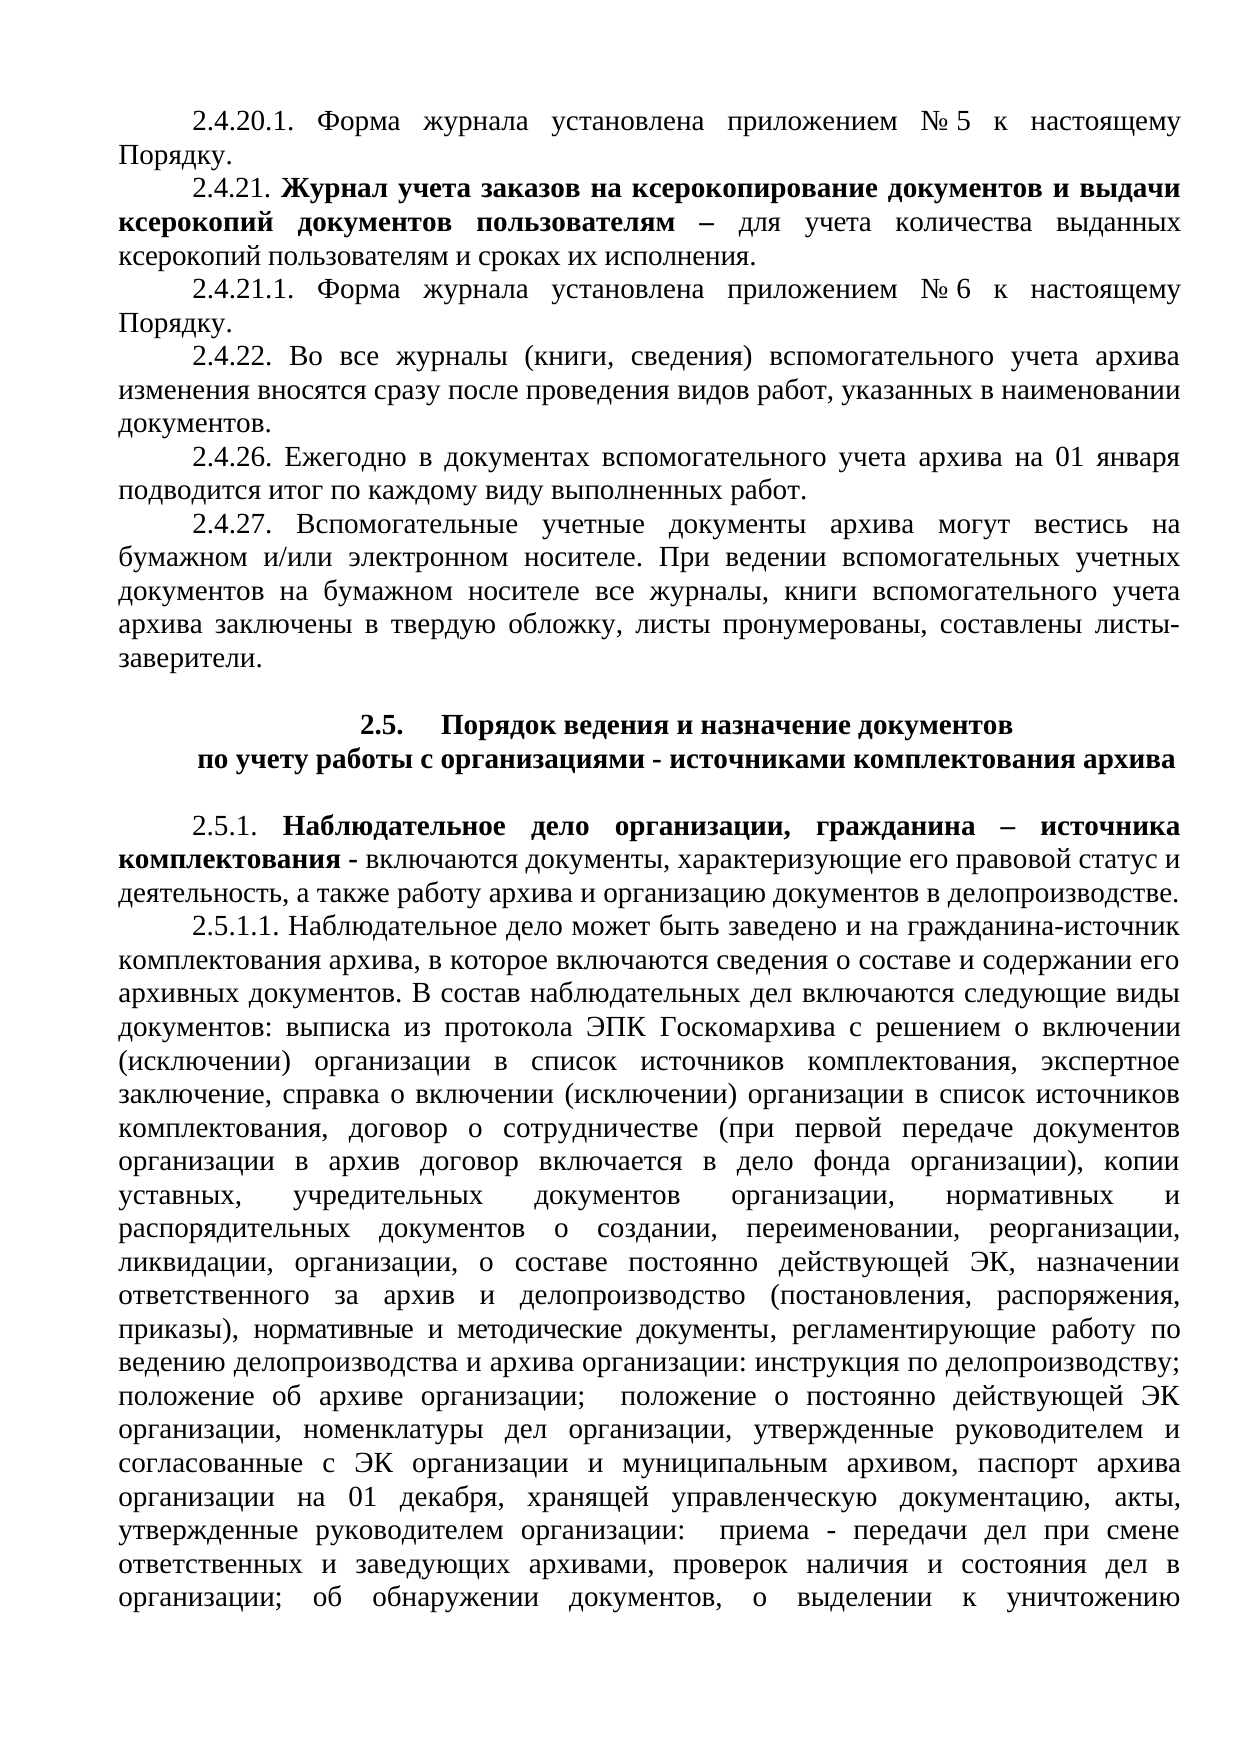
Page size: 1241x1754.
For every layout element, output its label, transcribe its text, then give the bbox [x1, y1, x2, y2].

text 2.4.27. Вспомогательные учетные документы архива могут вестись на бумажном и/или электронном носителе. При ведении вспомогательных учетных документов на бумажном носителе все журналы, книги вспомогательного учета архива заключены в твердую обложку, листы пронумерованы, составлены листы-заверители. [118, 506, 1181, 674]
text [118, 908, 1181, 1613]
text 2.5.1. Наблюдательное дело организации, гражданина – источника комплектования - включаются документы, характеризующие его правовой статус и деятельность, а также работу архива и организацию документов в делопроизводстве. [118, 808, 1181, 908]
text 2.4.22. Во все журналы (книги, сведения) вспомогательного учета архива изменения вносятся сразу после проведения видов работ, указанных в наименовании документов. [118, 338, 1181, 439]
text 2.4.21.1. Форма журнала установлена приложением № 6 к настоящему Порядку. [118, 271, 1181, 338]
text 2.4.20.1. Форма журнала установлена приложением № 5 к настоящему Порядку. [118, 103, 1181, 171]
text 2.4.21. Журнал учета заказов на ксерокопирование документов и выдачи ксерокопий документов пользователям – для учета количества выданных ксерокопий пользователям и сроках их исполнения. [118, 171, 1181, 271]
text 2.5. Порядок ведения и назначение документов [118, 707, 1181, 741]
text 2.4.26. Ежегодно в документах вспомогательного учета архива на 01 января подводится итог по каждому виду выполненных работ. [118, 439, 1181, 506]
text по учету работы с организациями - источниками комплектования архива [118, 741, 1181, 774]
